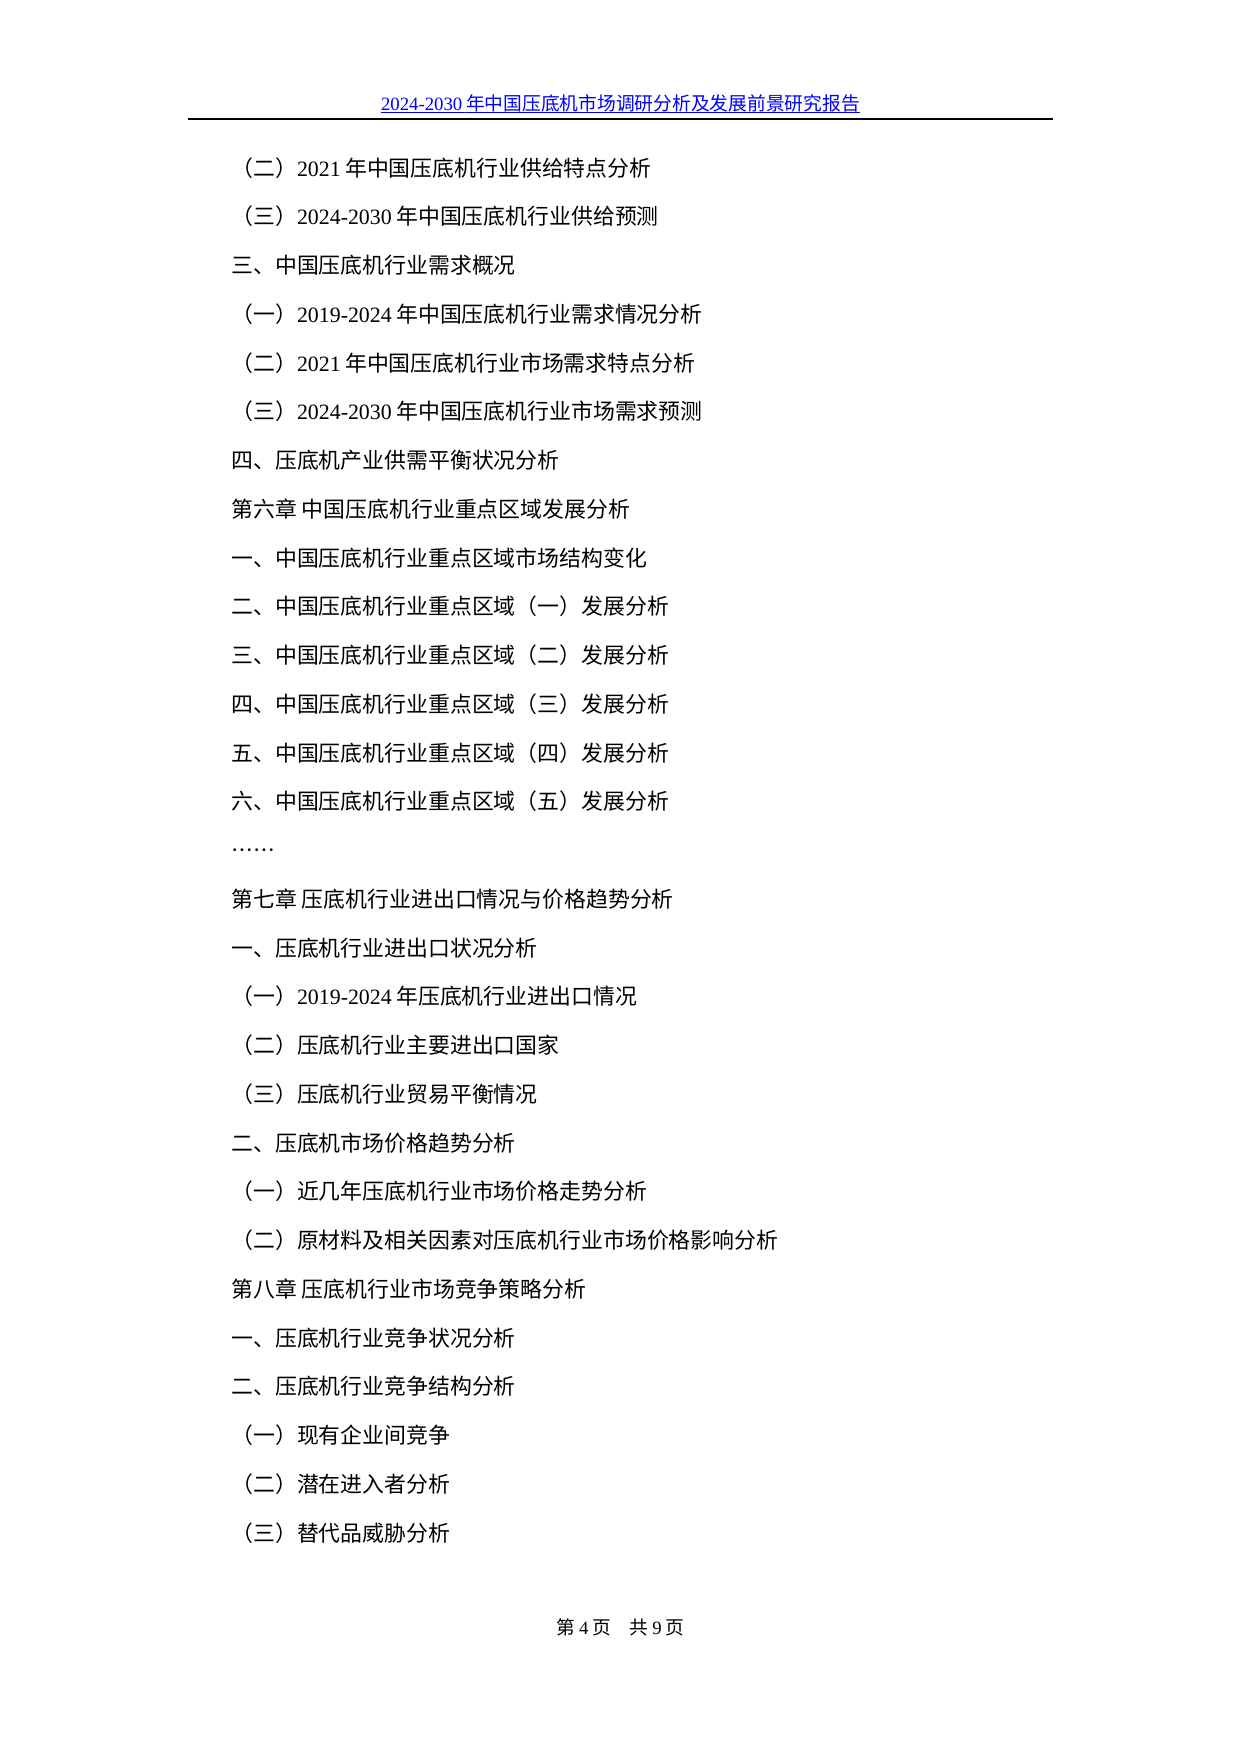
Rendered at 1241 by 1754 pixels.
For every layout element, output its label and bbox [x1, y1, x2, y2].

text [187, 150, 1053, 1548]
